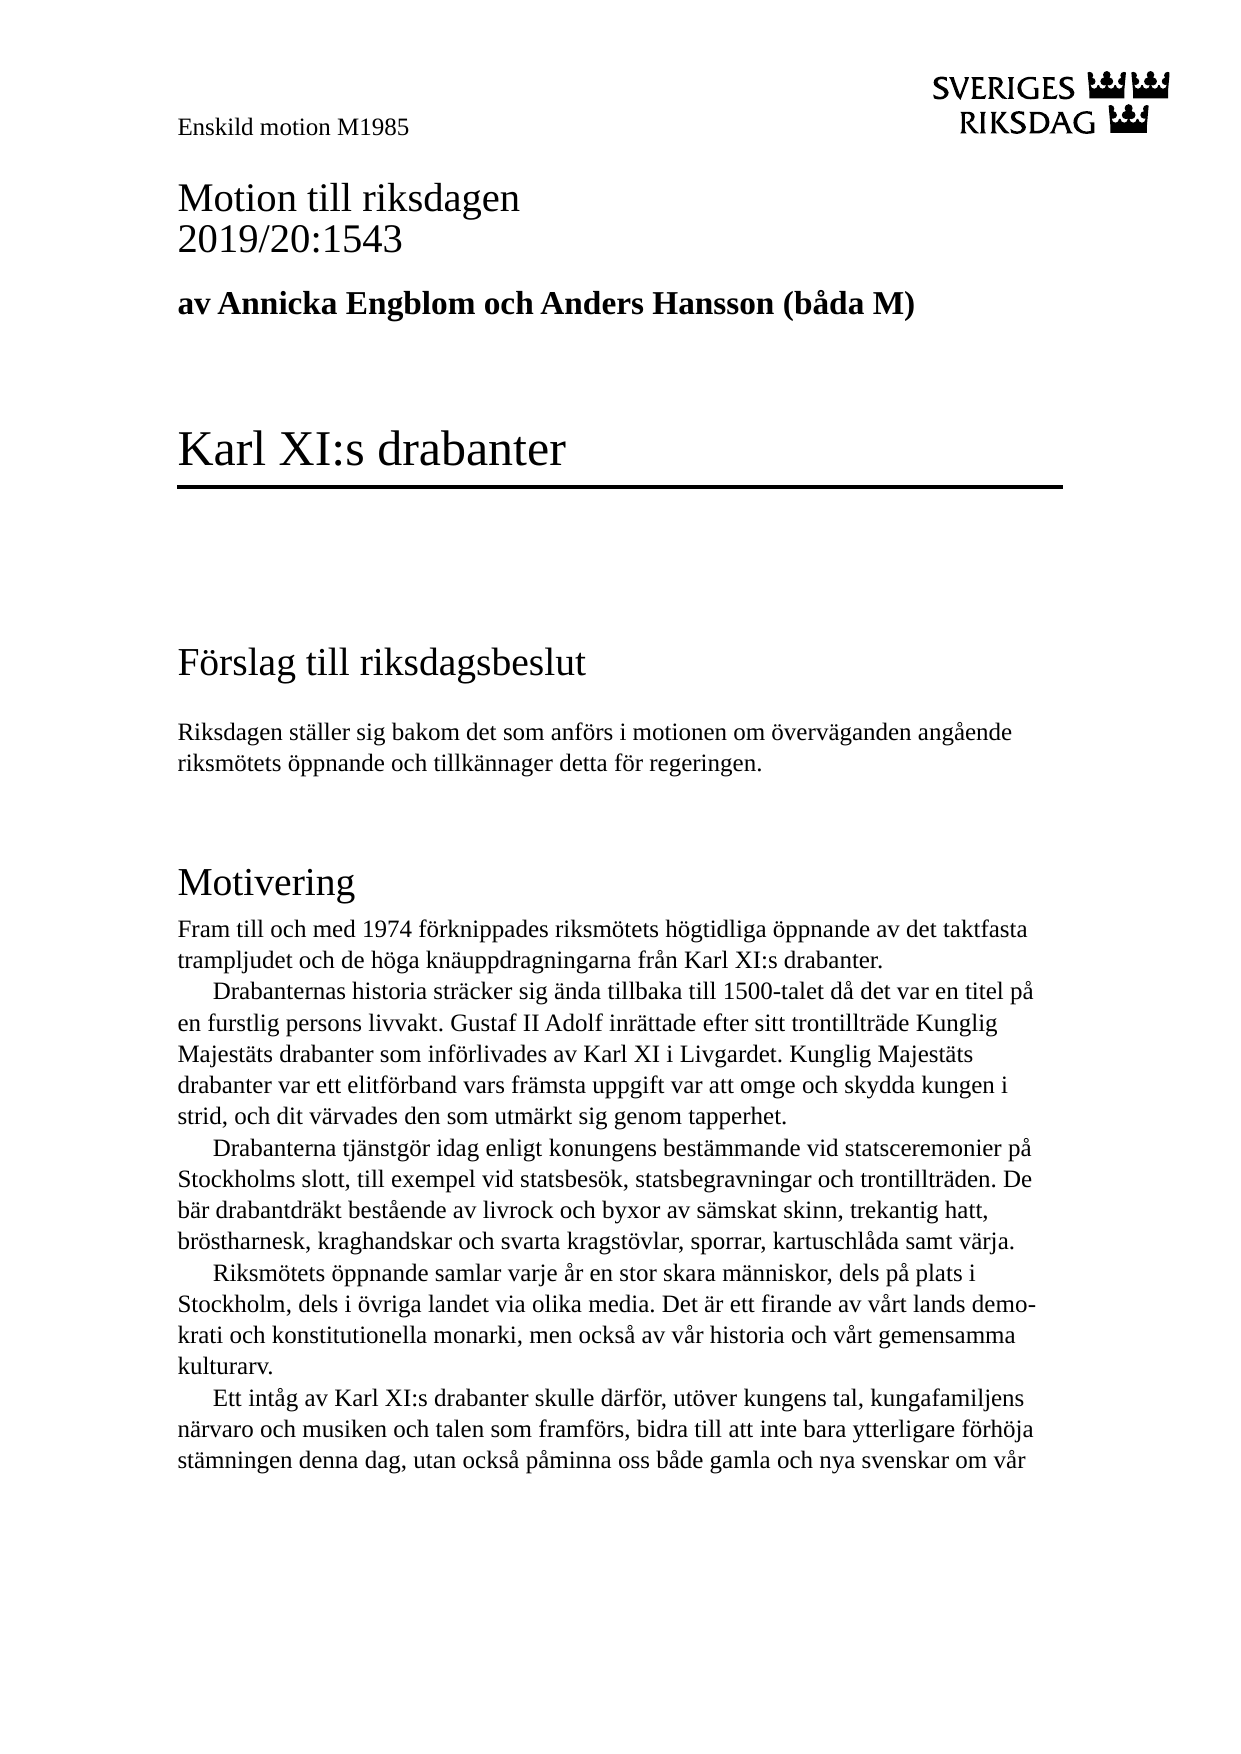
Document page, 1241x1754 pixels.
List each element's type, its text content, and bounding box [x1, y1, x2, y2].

text Fram till och med 1974 förknippades riksmötets högtidliga öppnande av det taktfasta trampljudet och de höga knäuppdragningarna från Karl XI:s drabanter. [177, 911, 1063, 974]
text Riksmötets öppnande samlar varje år en stor skara människor, dels på plats i Stockholm, dels i övriga landet via olika media. Det är ett firande av vårt lands demokrati och konstitutionella monarki, men också av vår historia och vårt gemensamma kulturarv. [177, 1255, 1063, 1380]
text Drabanterna tjänstgör idag enligt konungens bestämmande vid statsceremonier på Stockholms slott, till exempel vid statsbesök, statsbegravningar och trontillträden. De bär drabantdräkt bestående av livrock och byxor av sämskat skinn, trekantig hatt, bröstharnesk, kraghandskar och svarta kragstövlar, sporrar, kartuschlåda samt värja. [177, 1130, 1063, 1255]
text Ett intåg av Karl XI:s drabanter skulle därför, utöver kungens tal, kungafamiljens närvaro och musiken och talen som framförs, bidra till att inte bara ytterligare förhöja stämningen denna dag, utan också påminna oss både gamla och nya svenskar om vår [177, 1380, 1063, 1474]
text Drabanternas historia sträcker sig ända tillbaka till 1500-talet då det var en titel på en furstlig persons livvakt. Gustaf II Adolf inrättade efter sitt trontillträde Kunglig Majestäts drabanter som införlivades av Karl XI i Livgardet. Kunglig Majestäts drabanter var ett elitförband vars främsta uppgift var att omge och skydda kungen i strid, och dit värvades den som utmärkt sig genom tapperhet. [177, 974, 1063, 1130]
